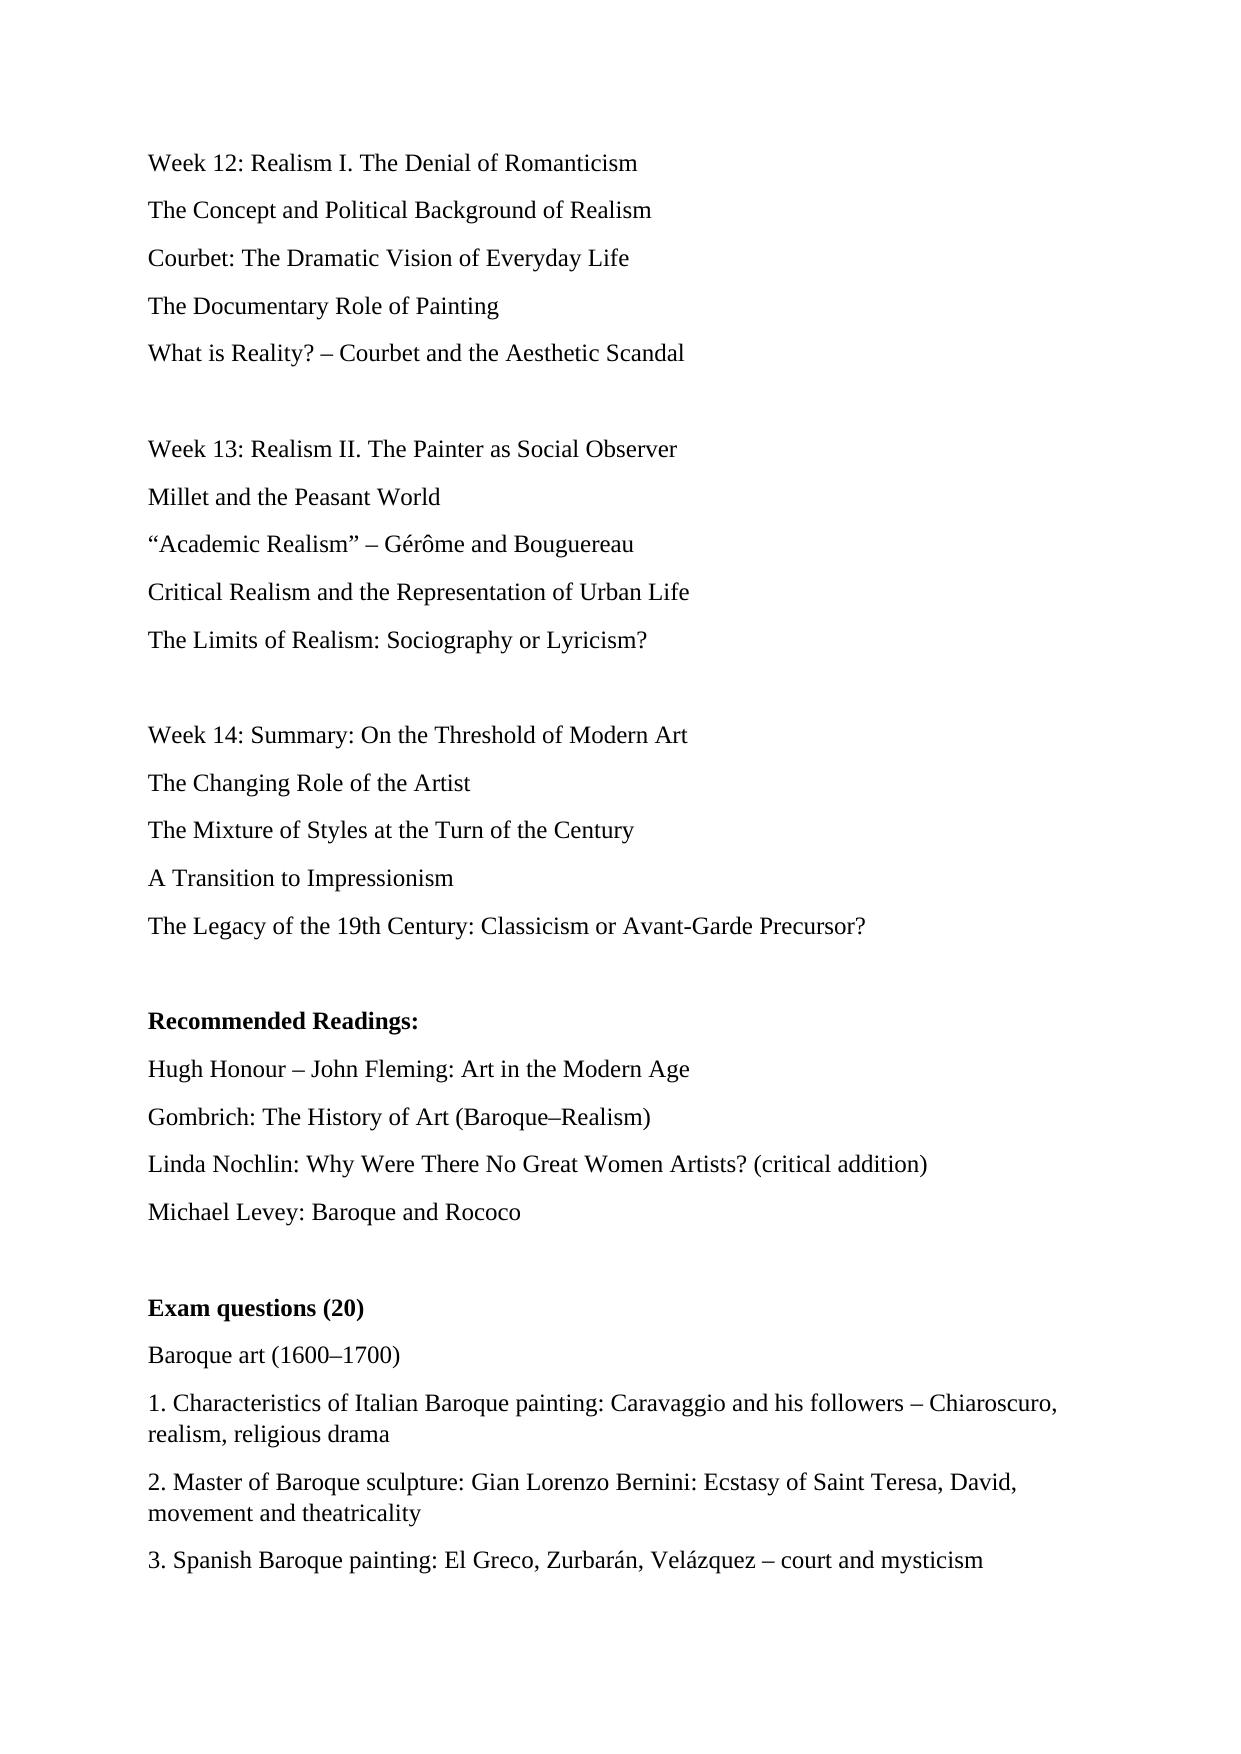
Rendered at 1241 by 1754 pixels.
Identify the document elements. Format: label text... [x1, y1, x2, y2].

text What is Reality? – Courbet and the Aesthetic Scandal [148, 338, 1093, 367]
text A Transition to Impressionism [148, 863, 1093, 892]
text Michael Levey: Baroque and Rococo [148, 1197, 1093, 1226]
text Baroque art (1600–1700) [148, 1340, 1093, 1369]
text 3. Spanish Baroque painting: El Greco, Zurbarán, Velázquez – court and mysticism [148, 1546, 1093, 1574]
text 2. Master of Baroque sculpture: Gian Lorenzo Bernini: Ecstasy of Saint Teresa, David, movement and theatricality [148, 1467, 1093, 1527]
text The Changing Role of the Artist [148, 768, 1093, 797]
text Courbet: The Dramatic Vision of Everyday Life [148, 243, 1093, 272]
text Exam questions (20) [148, 1293, 1093, 1321]
text The Mixture of Styles at the Turn of the Century [148, 816, 1093, 844]
text Gombrich: The History of Art (Baroque–Realism) [148, 1102, 1093, 1131]
text Critical Realism and the Representation of Urban Life [148, 577, 1093, 606]
text The Documentary Role of Painting [148, 291, 1093, 319]
text “Academic Realism” – Gérôme and Bouguereau [148, 529, 1093, 558]
text Week 14: Summary: On the Threshold of Modern Art [148, 720, 1093, 749]
text Hugh Honour – John Fleming: Art in the Modern Age [148, 1054, 1093, 1083]
text Millet and the Peasant World [148, 482, 1093, 510]
text Linda Nochlin: Why Were There No Great Women Artists? (critical addition) [148, 1149, 1093, 1178]
text The Legacy of the 19th Century: Classicism or Avant-Garde Precursor? [148, 911, 1093, 940]
text The Concept and Political Background of Realism [148, 195, 1093, 224]
text Week 12: Realism I. The Denial of Romanticism [148, 148, 1093, 176]
text 1. Characteristics of Italian Baroque painting: Caravaggio and his followers – Chiaroscuro, realism, religious drama [148, 1388, 1093, 1448]
text Recommended Readings: [148, 1006, 1093, 1035]
text The Limits of Realism: Sociography or Lyricism? [148, 625, 1093, 653]
text Week 13: Realism II. The Painter as Social Observer [148, 434, 1093, 463]
